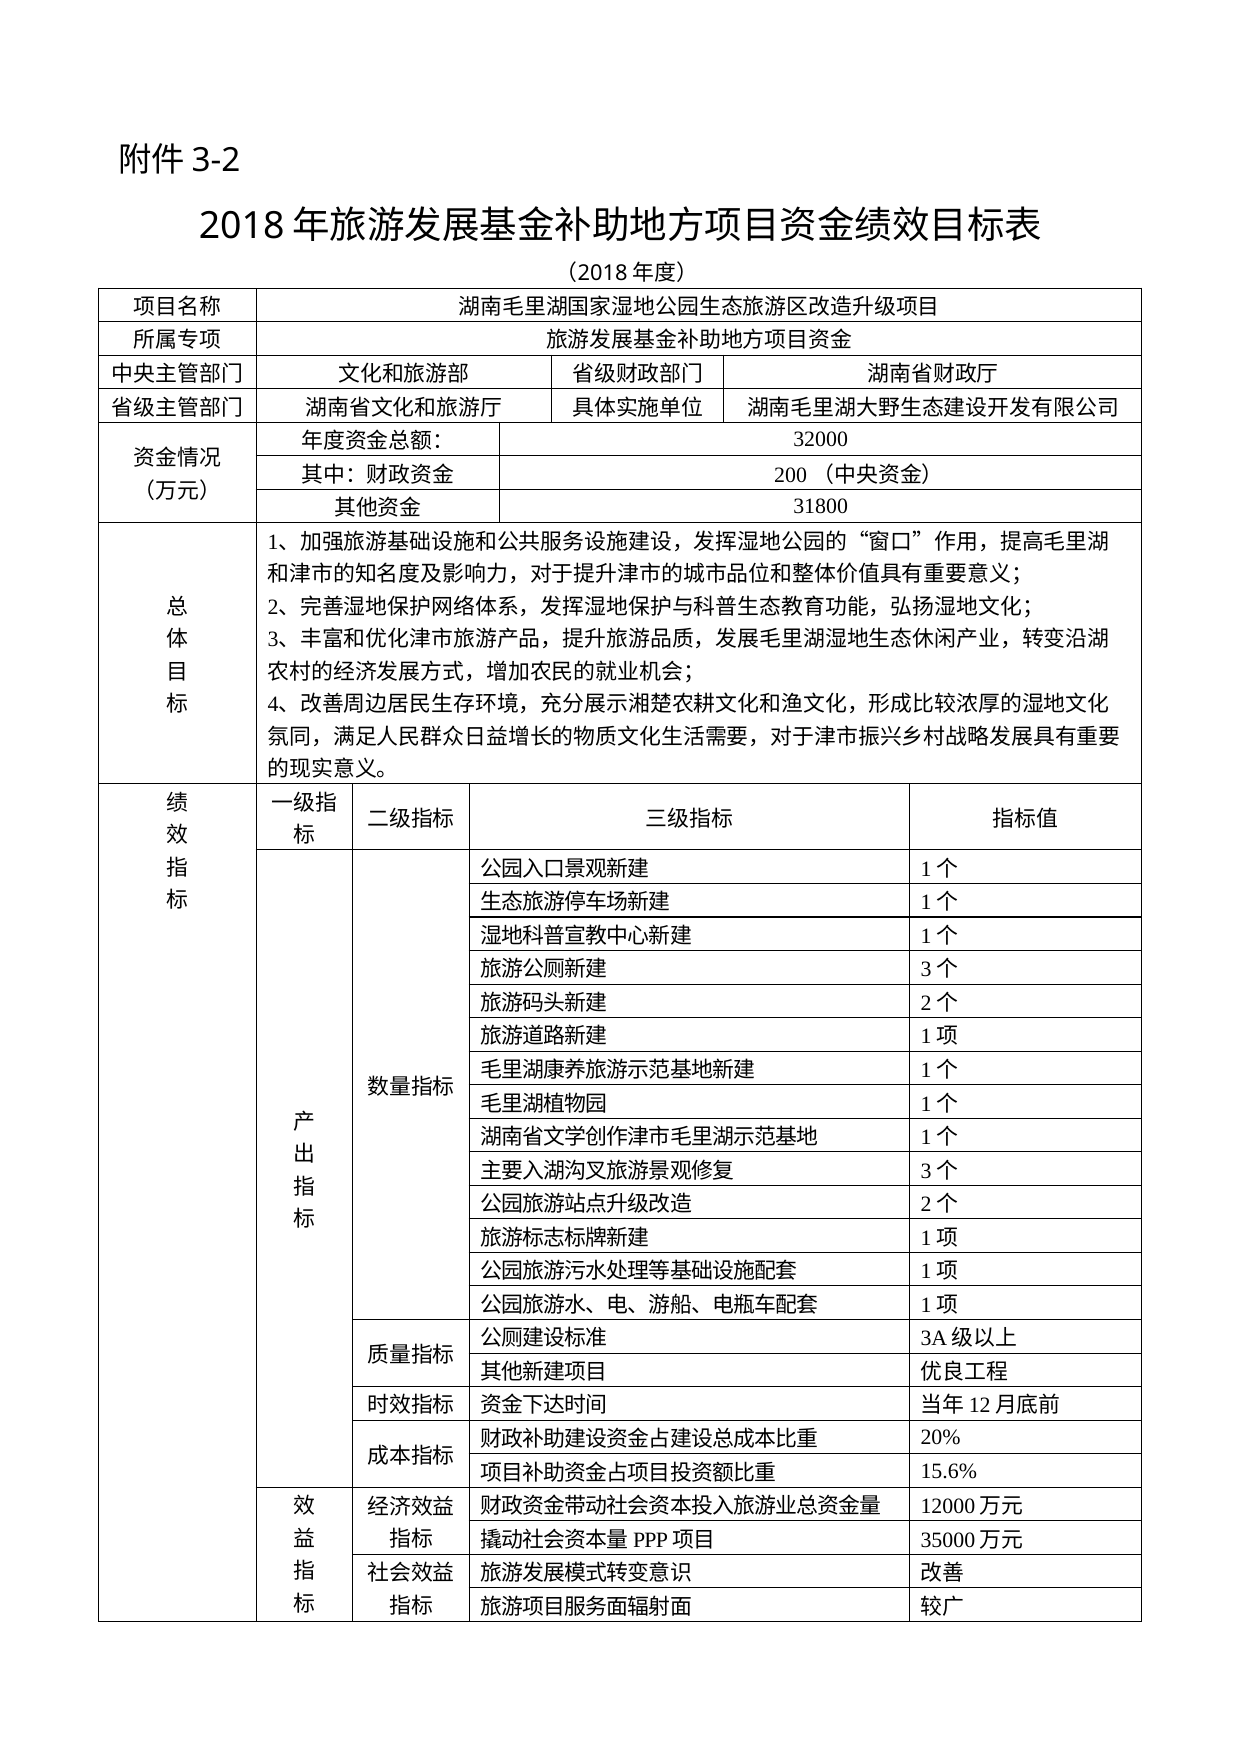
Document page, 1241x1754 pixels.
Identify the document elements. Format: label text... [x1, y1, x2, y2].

table_cell 2个 [910, 1186, 1141, 1218]
table_cell 时效指标 [353, 1387, 469, 1419]
table_cell 公厕建设标准 [470, 1320, 909, 1352]
table_cell 1项 [910, 1018, 1141, 1051]
table_cell 1个 [910, 1085, 1141, 1118]
table_cell 二级指标 [353, 784, 469, 849]
table_cell 12000万元 [910, 1488, 1141, 1520]
table_cell 绩 效 指 标 [99, 784, 256, 1621]
table_cell 3个 [910, 951, 1141, 983]
table_cell 2个 [910, 985, 1141, 1017]
table_cell 所属专项 [99, 322, 256, 354]
table_cell 湖南省财政厅 [724, 356, 1141, 388]
table_cell 产 出 指 标 [257, 850, 352, 1487]
table_cell 32000 [500, 423, 1141, 455]
table_cell 公园旅游站点升级改造 [470, 1186, 909, 1218]
table_cell 具体实施单位 [552, 389, 723, 422]
table_cell 数量指标 [353, 850, 469, 1319]
table_cell 1个 [910, 918, 1141, 950]
table_cell 一级指标 [257, 784, 352, 849]
table_cell 旅游码头新建 [470, 985, 909, 1017]
table_cell 旅游发展基金补助地方项目资金 [257, 322, 1141, 354]
table_cell 湖南省文学创作津市毛里湖示范基地 [470, 1119, 909, 1151]
table_cell 效 益 指 标 [257, 1488, 352, 1621]
table_cell 1、加强旅游基础设施和公共服务设施建设，发挥湿地公园的“窗口”作用，提高毛里湖和津市的知名度及影响力，对于提升津市的城市品位和整体价值具有重要意义； 2、完善湿地保护网络体系，发挥湿地保护与科普生态教育功能，弘扬湿地文化； 3、丰富和优化津市旅游产品，提升旅游品质，发展毛里湖湿地生态休闲产业，转变沿湖农村的经济发展方式，增加农民的就业机会； 4、改善周边居民生存环境，充分展示湘楚农耕文化和渔文化，形成比较浓厚的湿地文化氛同，满足人民群众日益增长的物质文化生活需要，对于津市振兴乡村战略发展具有重要的现实意义。 [257, 523, 1141, 783]
table_cell 当年12月底前 [910, 1387, 1141, 1419]
table_cell 年度资金总额： [257, 423, 499, 455]
table_cell 3个 [910, 1152, 1141, 1185]
table_cell 1项 [910, 1286, 1141, 1319]
table_cell 湿地科普宣教中心新建 [470, 918, 909, 950]
table_cell 公园旅游水、电、游船、电瓶车配套 [470, 1286, 909, 1319]
table_cell 1个 [910, 850, 1141, 883]
table_cell 资金情况 （万元） [99, 423, 256, 522]
table_cell 湖南毛里湖大野生态建设开发有限公司 [724, 389, 1141, 422]
table_cell 三级指标 [470, 784, 909, 849]
table_cell 项目补助资金占项目投资额比重 [470, 1454, 909, 1487]
table_cell 改善 [910, 1555, 1141, 1587]
table_cell 15.6% [910, 1454, 1141, 1487]
text 附件3-2 [118, 125, 1122, 190]
table_cell 总 体 目 标 [99, 523, 256, 783]
text （2018年度） [118, 255, 1122, 287]
table_header 项目名称 [99, 289, 256, 321]
table_cell 省级主管部门 [99, 389, 256, 422]
table_cell 湖南省文化和旅游厅 [257, 389, 551, 422]
table_cell 公园旅游污水处理等基础设施配套 [470, 1253, 909, 1285]
text 2018年旅游发展基金补助地方项目资金绩效目标表 [118, 190, 1122, 255]
table_cell 毛里湖植物园 [470, 1085, 909, 1118]
table_cell 文化和旅游部 [257, 356, 551, 388]
table_cell 资金下达时间 [470, 1387, 909, 1419]
table_header 湖南毛里湖国家湿地公园生态旅游区改造升级项目 [257, 289, 1141, 321]
table_cell 公园入口景观新建 [470, 850, 909, 883]
table_cell 生态旅游停车场新建 [470, 884, 909, 916]
table_cell 主要入湖沟叉旅游景观修复 [470, 1152, 909, 1185]
table_cell 社会效益 指标 [353, 1555, 469, 1621]
table_cell 优良工程 [910, 1354, 1141, 1386]
table_cell 20% [910, 1421, 1141, 1453]
table_cell 财政资金带动社会资本投入旅游业总资金量 [470, 1488, 909, 1520]
table_cell 1个 [910, 1052, 1141, 1084]
table_cell 旅游标志标牌新建 [470, 1219, 909, 1252]
table_cell 200 （中央资金） [500, 456, 1141, 489]
table_cell 旅游公厕新建 [470, 951, 909, 983]
table_cell 质量指标 [353, 1320, 469, 1386]
table_cell 1个 [910, 1119, 1141, 1151]
table_cell 省级财政部门 [552, 356, 723, 388]
table_cell 其他资金 [257, 490, 499, 522]
table_cell 1个 [910, 884, 1141, 916]
table_cell 31800 [500, 490, 1141, 522]
table_cell 其中：财政资金 [257, 456, 499, 489]
table_cell 毛里湖康养旅游示范基地新建 [470, 1052, 909, 1084]
table_cell 旅游发展模式转变意识 [470, 1555, 909, 1587]
table_cell 撬动社会资本量PPP项目 [470, 1521, 909, 1554]
table_cell 1项 [910, 1219, 1141, 1252]
table_cell 较广 [910, 1588, 1141, 1621]
table_cell 财政补助建设资金占建设总成本比重 [470, 1421, 909, 1453]
table_cell 其他新建项目 [470, 1354, 909, 1386]
table_cell 35000万元 [910, 1521, 1141, 1554]
table_cell 中央主管部门 [99, 356, 256, 388]
table_cell 指标值 [910, 784, 1141, 849]
table_cell 旅游道路新建 [470, 1018, 909, 1051]
table_cell 旅游项目服务面辐射面 [470, 1588, 909, 1621]
table_cell 3A级以上 [910, 1320, 1141, 1352]
table_cell 1项 [910, 1253, 1141, 1285]
table_cell 成本指标 [353, 1421, 469, 1487]
table_cell 经济效益 指标 [353, 1488, 469, 1554]
